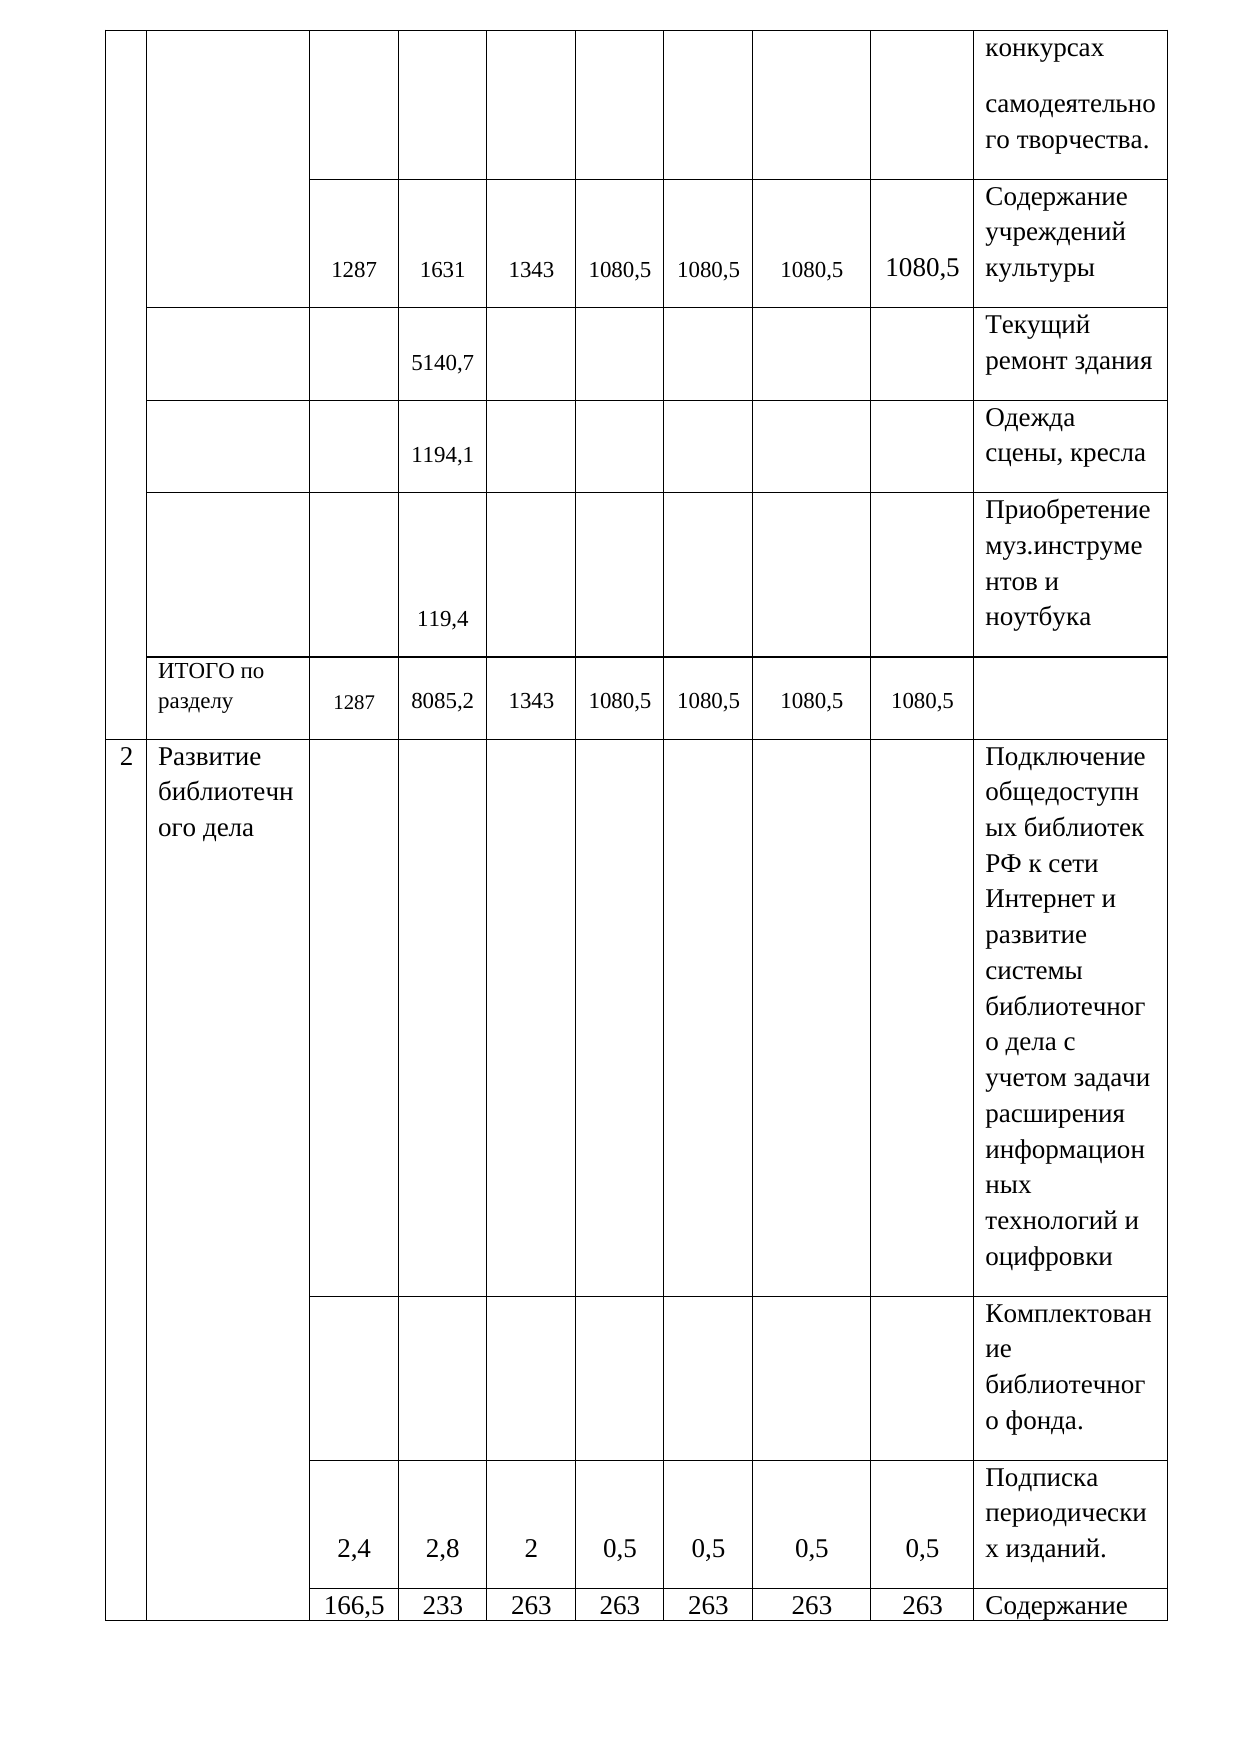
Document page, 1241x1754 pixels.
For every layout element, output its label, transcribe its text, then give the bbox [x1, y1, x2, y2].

table_cell 166,5 [310, 1589, 398, 1620]
table_cell 0,5 [664, 1461, 752, 1588]
table_cell Приобретение муз.инструментов и ноутбука [974, 493, 1167, 656]
table_cell 0,5 [753, 1461, 870, 1588]
table_cell [664, 740, 752, 1296]
table_cell [487, 740, 575, 1296]
table_cell 233 [399, 1589, 486, 1620]
table_cell 1631 [399, 180, 486, 307]
table_cell ИТОГО по разделу [147, 658, 309, 739]
table_cell [399, 31, 486, 179]
table_cell 1080,5 [576, 180, 663, 307]
table_cell 2,8 [399, 1461, 486, 1588]
table_cell 5140,7 [399, 308, 486, 400]
table_cell Комплектование библиотечного фонда. [974, 1297, 1167, 1460]
table_cell [664, 493, 752, 656]
table_cell 1080,5 [576, 658, 663, 739]
table_cell [310, 31, 398, 179]
table_cell 1080,5 [664, 180, 752, 307]
table_cell [664, 1297, 752, 1460]
table_cell [871, 31, 973, 179]
table_cell 1080,5 [664, 658, 752, 739]
table_cell [487, 31, 575, 179]
table_cell [664, 308, 752, 400]
table_cell 1343 [487, 180, 575, 307]
table_cell [576, 1297, 663, 1460]
table_cell [399, 1297, 486, 1460]
table_cell 263 [576, 1589, 663, 1620]
table_cell 1080,5 [871, 658, 973, 739]
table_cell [974, 31, 1167, 179]
table_cell [753, 308, 870, 400]
table_cell 263 [664, 1589, 752, 1620]
table_cell 1 [106, 31, 146, 739]
table_cell 119,4 [399, 493, 486, 656]
table_cell [487, 308, 575, 400]
table_cell 1194,1 [399, 401, 486, 492]
table_cell [753, 31, 870, 179]
table_cell [576, 308, 663, 400]
table_cell [310, 1297, 398, 1460]
table_cell 8085,2 [399, 658, 486, 739]
table_cell [147, 308, 309, 400]
table_cell [753, 493, 870, 656]
table_cell [310, 401, 398, 492]
table_cell [753, 401, 870, 492]
table_cell 0,5 [871, 1461, 973, 1588]
table_cell [576, 740, 663, 1296]
table_cell Содержание учреждений культуры [974, 180, 1167, 307]
table_cell 2,4 [310, 1461, 398, 1588]
table_cell [753, 740, 870, 1296]
table_cell [487, 1297, 575, 1460]
table_cell 2 [487, 1461, 575, 1588]
table_cell [310, 308, 398, 400]
table_cell [664, 31, 752, 179]
table_cell Одежда сцены, кресла [974, 401, 1167, 492]
table_cell 1343 [487, 658, 575, 739]
table_cell 263 [753, 1589, 870, 1620]
table_cell 1287 [310, 658, 398, 739]
table_cell [310, 493, 398, 656]
table_cell [871, 1297, 973, 1460]
table_cell [871, 740, 973, 1296]
table_cell 1080,5 [753, 180, 870, 307]
table_cell 1080,5 [871, 180, 973, 307]
table_cell 1287 [310, 180, 398, 307]
table_cell 2 [106, 740, 146, 1620]
table_cell 1080,5 [753, 658, 870, 739]
table_cell [871, 308, 973, 400]
table_cell [753, 1297, 870, 1460]
table_cell [576, 493, 663, 656]
table_cell 0 [576, 31, 663, 179]
table_cell [974, 658, 1167, 739]
table_cell [576, 401, 663, 492]
table_cell [487, 493, 575, 656]
table_cell Развитие библиотечного дела [147, 740, 309, 1620]
table_cell Текущий ремонт здания [974, 308, 1167, 400]
table_cell [147, 401, 309, 492]
table_cell 263 [487, 1589, 575, 1620]
table_cell [871, 493, 973, 656]
table_cell Подписка периодических изданий. [974, 1461, 1167, 1588]
table_cell Подключение общедоступных библиотек РФ к сети Интернет и развитие системы библиотечного дела с учетом задачи расширения информационных технологий и оцифровки [974, 740, 1167, 1296]
table_cell [310, 740, 398, 1296]
table_cell [664, 401, 752, 492]
table_cell 263 [871, 1589, 973, 1620]
table_cell [147, 493, 309, 656]
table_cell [147, 31, 309, 307]
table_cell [974, 1589, 1167, 1620]
table_cell 0,5 [576, 1461, 663, 1588]
table_cell [487, 401, 575, 492]
table_cell [871, 401, 973, 492]
table_cell [399, 740, 486, 1296]
